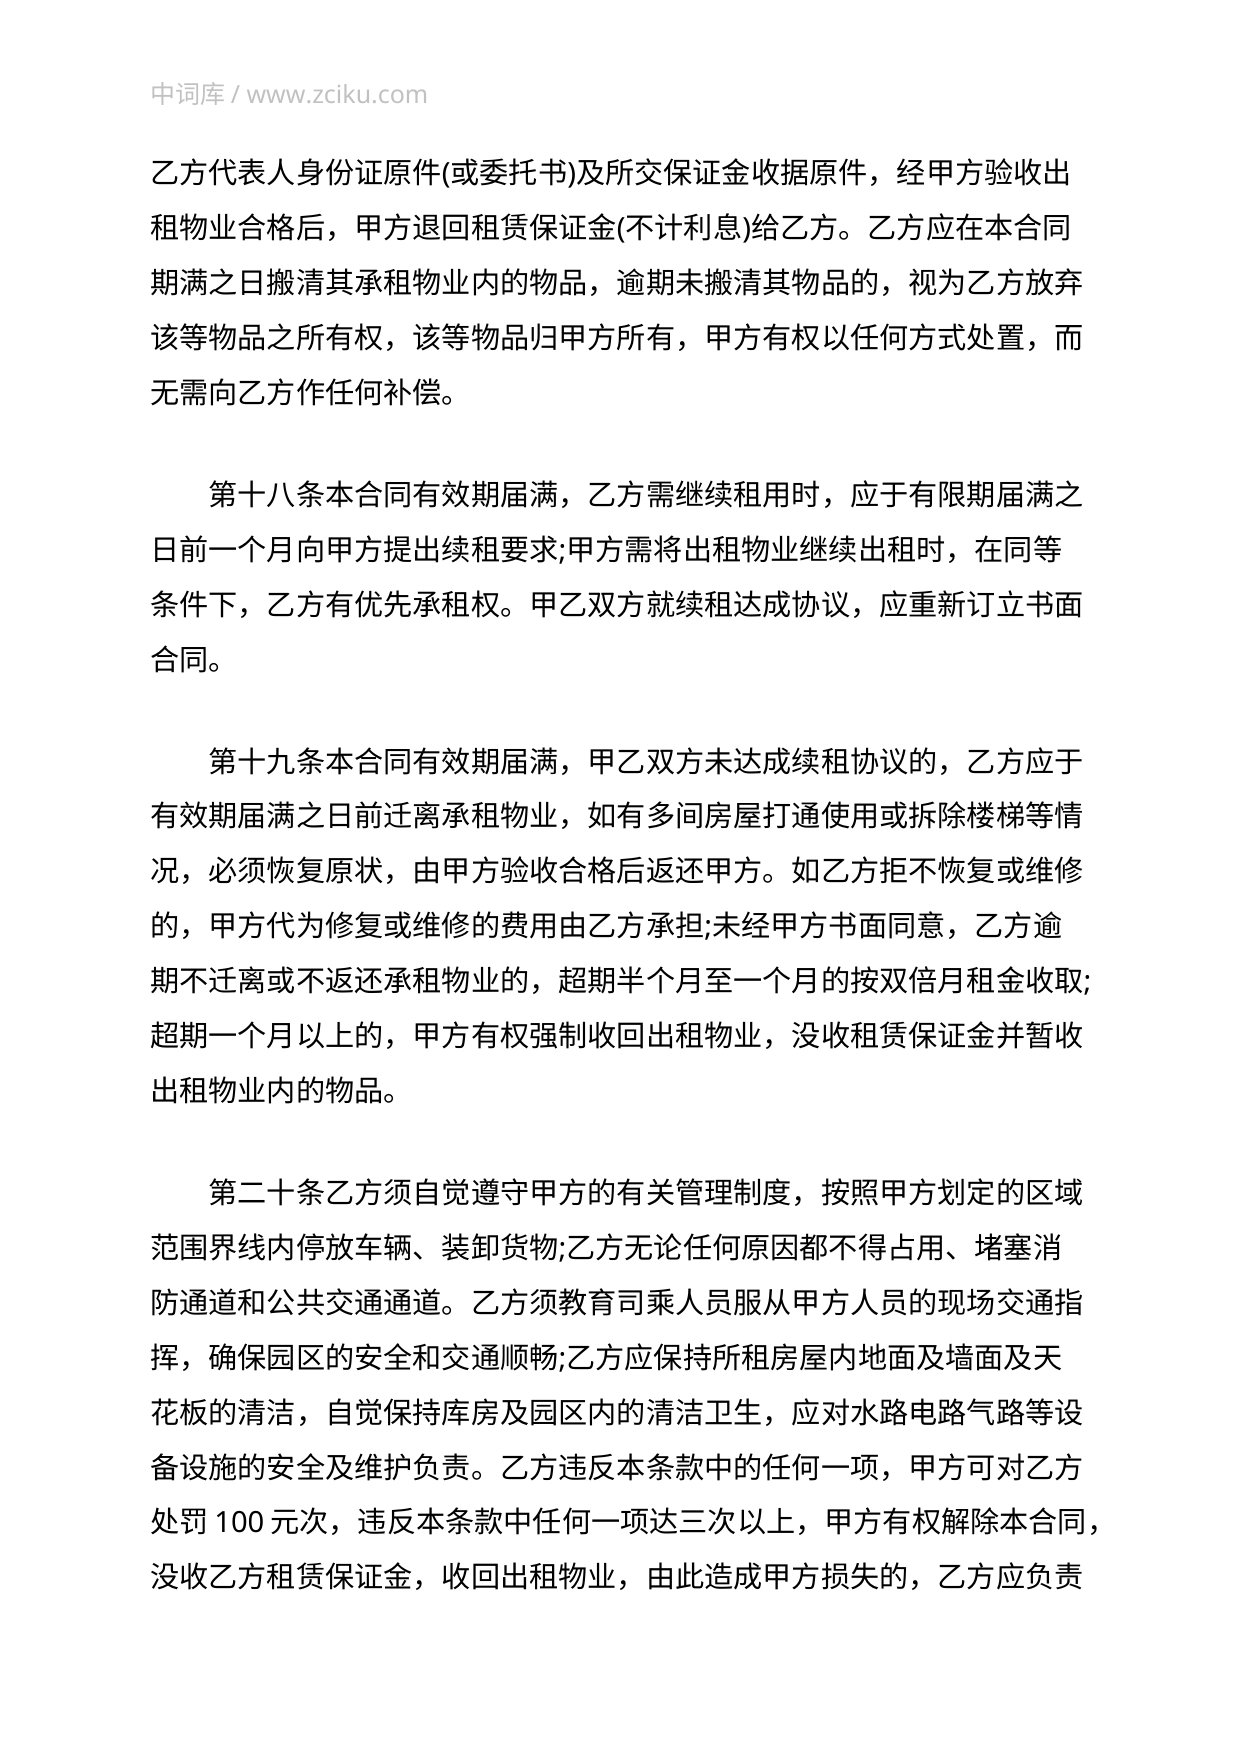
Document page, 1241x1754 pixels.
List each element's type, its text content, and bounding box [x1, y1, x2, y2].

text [150, 150, 1090, 412]
text 第十八条本合同有效期届满，乙方需继续租用时，应于有限期届满之日前一个月向甲方提出续租要求;甲方需将出租物业继续出租时，在同等条件下，乙方有优先承租权。甲乙双方就续租达成协议，应重新订立书面合同。 [150, 472, 1090, 679]
text 第十九条本合同有效期届满，甲乙双方未达成续租协议的，乙方应于有效期届满之日前迁离承租物业，如有多间房屋打通使用或拆除楼梯等情况，必须恢复原状，由甲方验收合格后返还甲方。如乙方拒不恢复或维修的，甲方代为修复或维修的费用由乙方承担;未经甲方书面同意，乙方逾期不迁离或不返还承租物业的，超期半个月至一个月的按双倍月租金收取;超期一个月以上的，甲方有权强制收回出租物业，没收租赁保证金并暂收出租物业内的物品。 [150, 738, 1090, 1110]
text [150, 1169, 1090, 1596]
